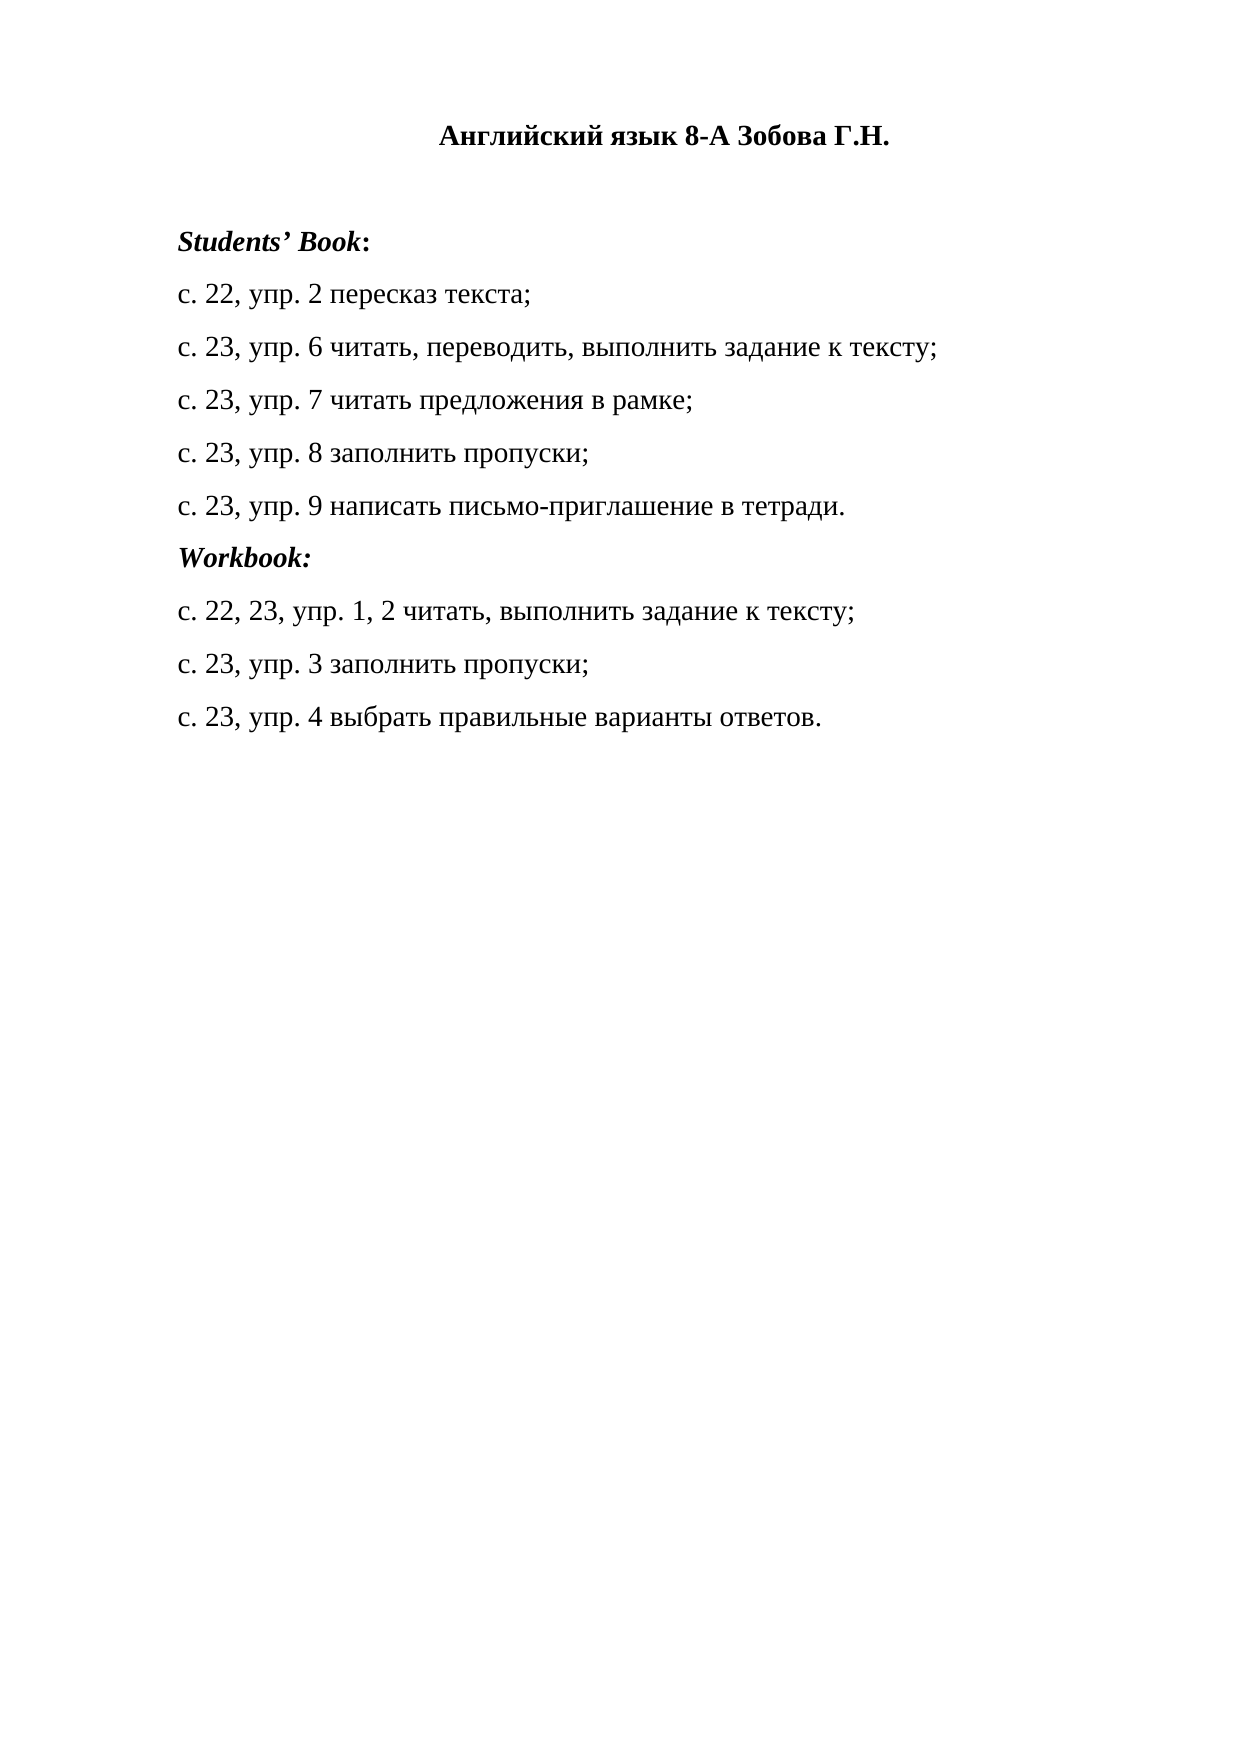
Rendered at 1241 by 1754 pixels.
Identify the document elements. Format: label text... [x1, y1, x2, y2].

text Английский язык 8-А Зобова Г.Н. [177, 118, 1152, 152]
text Workbook: [177, 541, 1152, 574]
text Students’ Book: [177, 224, 1152, 257]
text с. 23, упр. 9 написать письмо-приглашение в тетради. [177, 488, 1152, 521]
text с. 23, упр. 6 читать, переводить, выполнить задание к тексту; [177, 329, 1152, 363]
text с. 23, упр. 8 заполнить пропуски; [177, 435, 1152, 468]
text с. 22, 23, упр. 1, 2 читать, выполнить задание к тексту; [177, 593, 1152, 627]
text с. 23, упр. 7 читать предложения в рамке; [177, 382, 1152, 416]
text c. 22, упр. 2 пересказ текста; [177, 277, 1152, 310]
text с. 23, упр. 4 выбрать правильные варианты ответов. [177, 699, 1152, 733]
text с. 23, упр. 3 заполнить пропуски; [177, 646, 1152, 680]
